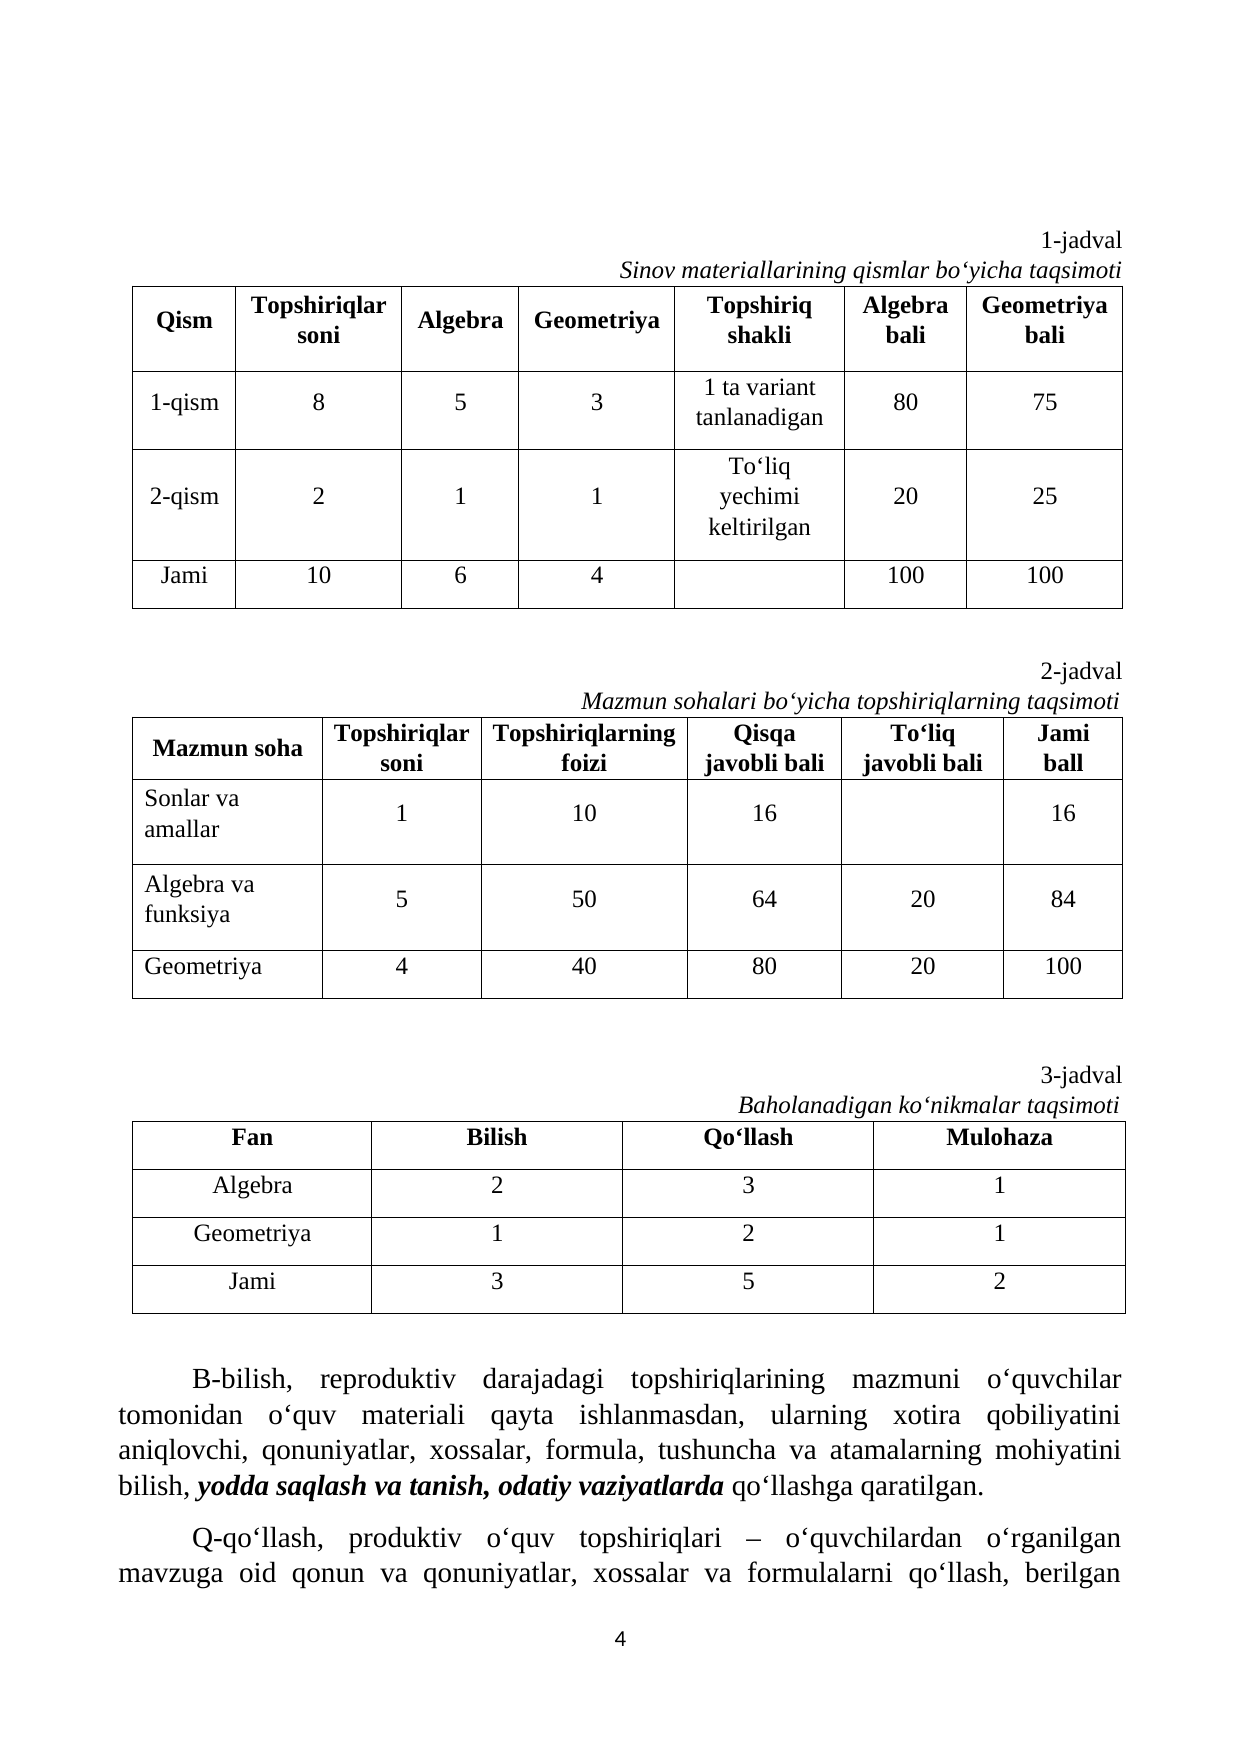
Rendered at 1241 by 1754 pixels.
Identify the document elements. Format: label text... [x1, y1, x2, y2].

table_header Mulohaza [874, 1122, 1125, 1169]
table_cell 1-qism [133, 372, 235, 449]
table_header Algebra bali [845, 287, 966, 371]
table_header Bilish [372, 1122, 622, 1169]
table_cell 5 [623, 1266, 873, 1313]
text 2-jadval [118, 656, 1122, 684]
table_header Qisqa javobli bali [688, 718, 841, 778]
table_cell Jami [133, 1266, 371, 1313]
table_cell 80 [688, 951, 841, 998]
table_cell Algebra [133, 1170, 371, 1217]
text B-bilish, reproduktiv darajadagi topshiriqlarining mazmuni o‘quvchilar tomonidan o‘quv materiali qayta ishlanmasdan, ularning xotira qobiliyatini aniqlovchi, qonuniyatlar, xossalar, formula, tushuncha va atamalarning mohiyatini bilish, yodda saqlash va tanish, odatiy vaziyatlarda qo‘llashga qaratilgan. [118, 1361, 1122, 1501]
table_cell Jami [133, 561, 235, 608]
table_cell 3 [519, 372, 674, 449]
table_cell 20 [845, 450, 966, 559]
table_cell 100 [967, 561, 1122, 608]
table_cell 20 [842, 865, 1003, 950]
table_cell 16 [1004, 780, 1122, 864]
table_header Qoʻllash [623, 1122, 873, 1169]
table_cell 10 [482, 780, 687, 864]
table_cell 100 [1004, 951, 1122, 998]
table_header Qism [133, 287, 235, 371]
text Baholanadigan koʻnikmalar taqsimoti [118, 1091, 1122, 1119]
text 3-jadval [118, 1060, 1122, 1089]
table_cell 1 [874, 1218, 1125, 1265]
table_header Geometriya [519, 287, 674, 371]
table_cell 1 [402, 450, 518, 559]
table_cell 3 [623, 1170, 873, 1217]
table_cell 80 [845, 372, 966, 449]
table_cell Geometriya [133, 951, 322, 998]
table_header Toʻliq javobli bali [842, 718, 1003, 778]
text Sinov materiallarining qismlar boʻyicha taqsimoti [118, 255, 1122, 284]
table_cell [675, 561, 844, 608]
table_cell 25 [967, 450, 1122, 559]
table_cell 64 [688, 865, 841, 950]
table_cell 4 [323, 951, 481, 998]
table_header Topshiriqlarning foizi [482, 718, 687, 778]
table_cell 5 [323, 865, 481, 950]
text 1-jadval [118, 225, 1122, 253]
table_cell 40 [482, 951, 687, 998]
table_cell 1 [372, 1218, 622, 1265]
table_header Jami ball [1004, 718, 1122, 778]
table_cell Toʻliq yechimi keltirilgan [675, 450, 844, 559]
table_cell 84 [1004, 865, 1122, 950]
table_header Mazmun soha [133, 718, 322, 778]
table_cell 8 [236, 372, 401, 449]
table_cell Sonlar va amallar [133, 780, 322, 864]
table_cell 2 [236, 450, 401, 559]
table_cell 1 [519, 450, 674, 559]
table_cell [842, 780, 1003, 864]
table_cell 2 [874, 1266, 1125, 1313]
table_header Topshiriqlar soni [323, 718, 481, 778]
table_cell 100 [845, 561, 966, 608]
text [118, 1520, 1122, 1589]
table_cell 75 [967, 372, 1122, 449]
table_cell 1 ta variant tanlanadigan [675, 372, 844, 449]
table_cell 2 [623, 1218, 873, 1265]
table_cell Algebra va funksiya [133, 865, 322, 950]
table_cell 50 [482, 865, 687, 950]
table_cell 1 [874, 1170, 1125, 1217]
table_cell 1 [323, 780, 481, 864]
table_cell 6 [402, 561, 518, 608]
table_cell 3 [372, 1266, 622, 1313]
table_cell 5 [402, 372, 518, 449]
table_header Fan [133, 1122, 371, 1169]
table_cell 10 [236, 561, 401, 608]
table_header Topshiriq shakli [675, 287, 844, 371]
table_header Geometriya bali [967, 287, 1122, 371]
table_cell 4 [519, 561, 674, 608]
table_header Topshiriqlar soni [236, 287, 401, 371]
table_header Algebra [402, 287, 518, 371]
text Mazmun sohalari boʻyicha topshiriqlarning taqsimoti [118, 686, 1122, 715]
table_cell Geometriya [133, 1218, 371, 1265]
table_cell 2 [372, 1170, 622, 1217]
table_cell 2-qism [133, 450, 235, 559]
table_cell 20 [842, 951, 1003, 998]
table_cell 16 [688, 780, 841, 864]
